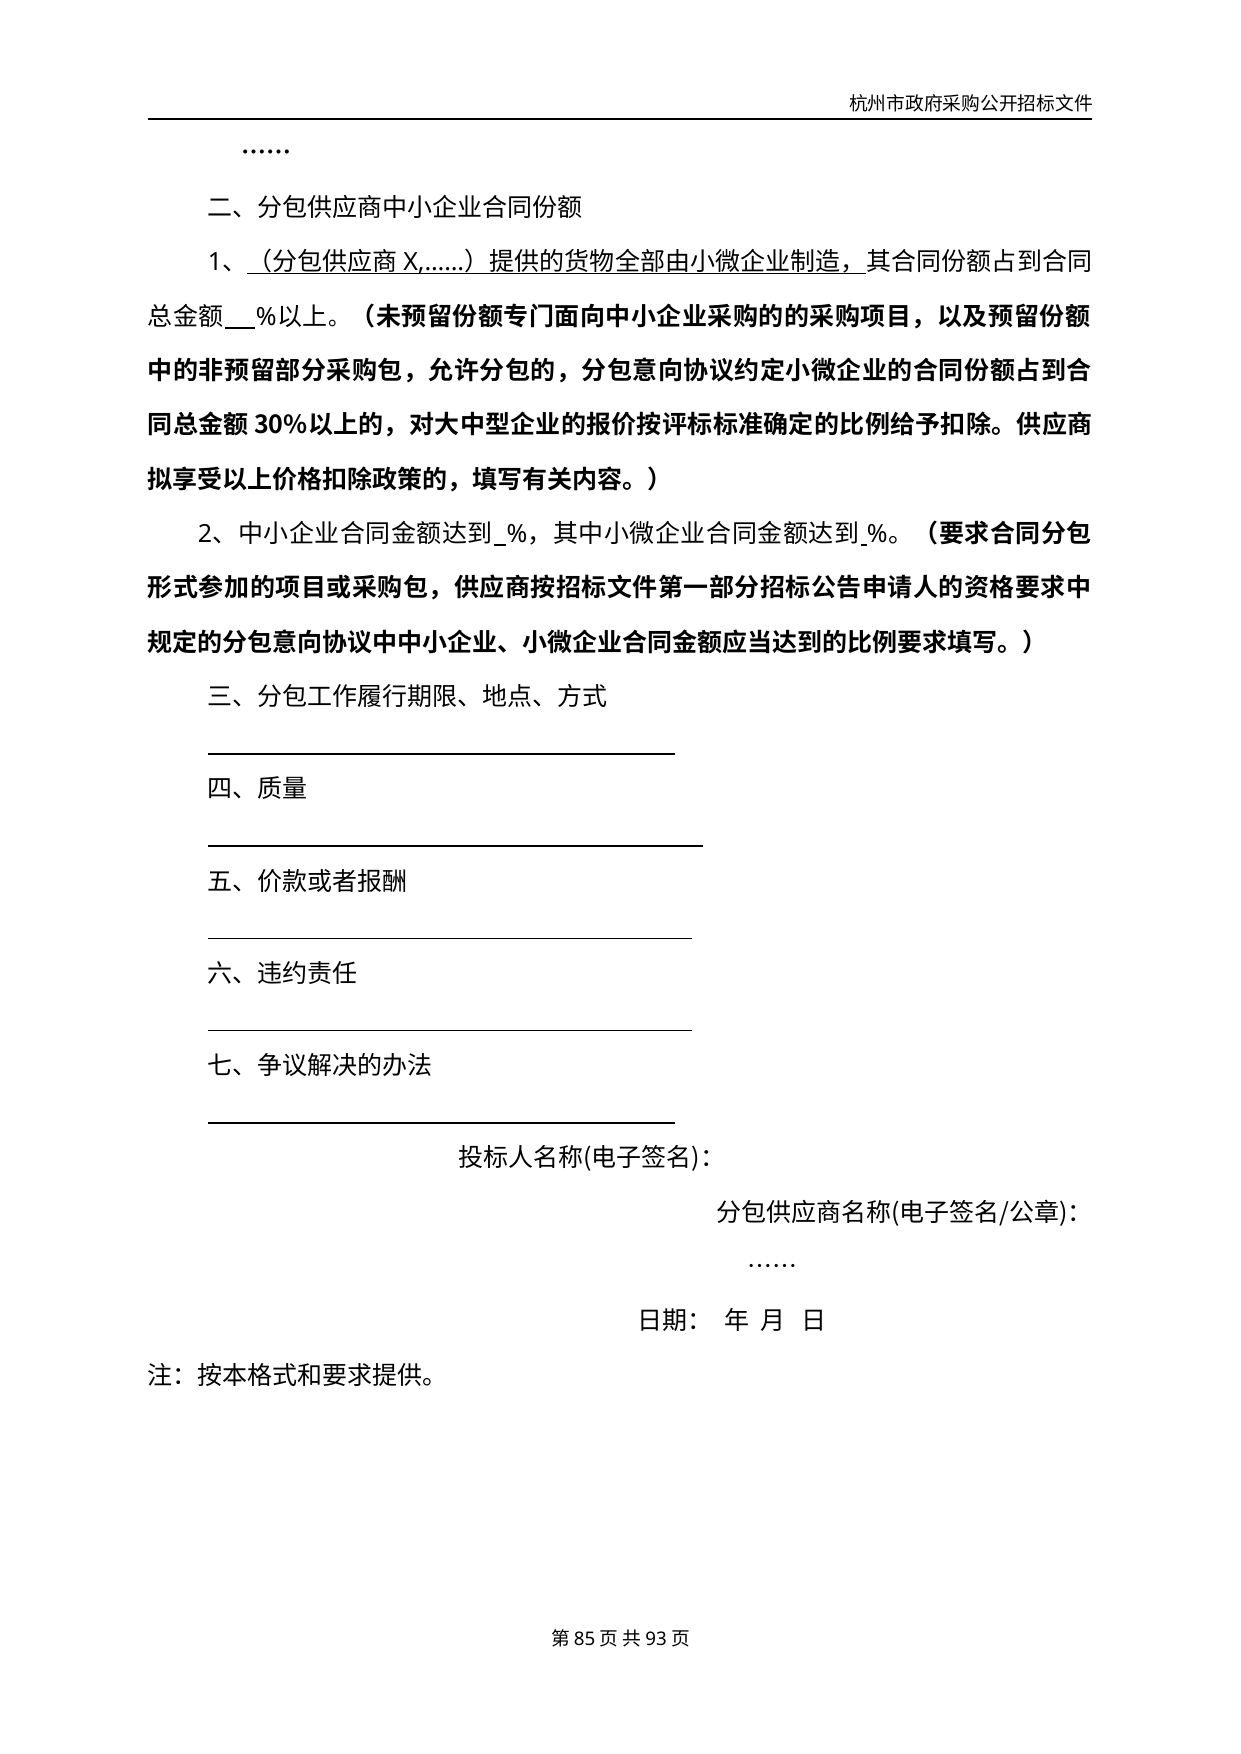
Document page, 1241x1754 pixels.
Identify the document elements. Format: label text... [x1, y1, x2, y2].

text 七、争议解决的办法 [148, 1045, 1092, 1082]
text 投标人名称(电子签名)： [222, 1138, 1092, 1174]
text 2、中小企业合同金额达到 %，其中小微企业合同金额达到 %。（要求合同分包形式参加的项目或采购包，供应商按招标文件第一部分招标公告申请人的资格要求中规定的分包意向协议中中小企业、小微企业合同金额应当达到的比例要求填写。） [148, 513, 1092, 658]
text 二、分包供应商中小企业合同份额 [148, 187, 1092, 223]
text 日期： 年 月 日 [148, 1301, 1092, 1337]
text …… [148, 1246, 1092, 1283]
text 1、（分包供应商X,……）提供的货物全部由小微企业制造，其合同份额占到合同总金额 %以上。（未预留份额专门面向中小企业采购的的采购项目，以及预留份额中的非预留部分采购包，允许分包的，分包意向协议约定小微企业的合同份额占到合同总金额30%以上的，对大中型企业的报价按评标标准确定的比例给予扣除。供应商拟享受以上价格扣除政策的，填写有关内容。） [148, 242, 1092, 495]
text 五、价款或者报酬 [148, 861, 1092, 897]
text 六、违约责任 [207, 953, 1092, 989]
subtitle …… [217, 133, 1092, 169]
text 四、质量 [148, 769, 1092, 805]
text 注：按本格式和要求提供。 [148, 1355, 1049, 1391]
text 分包供应商名称(电子签名/公章)： [148, 1192, 1092, 1228]
text 三、分包工作履行期限、地点、方式 [148, 677, 1092, 713]
